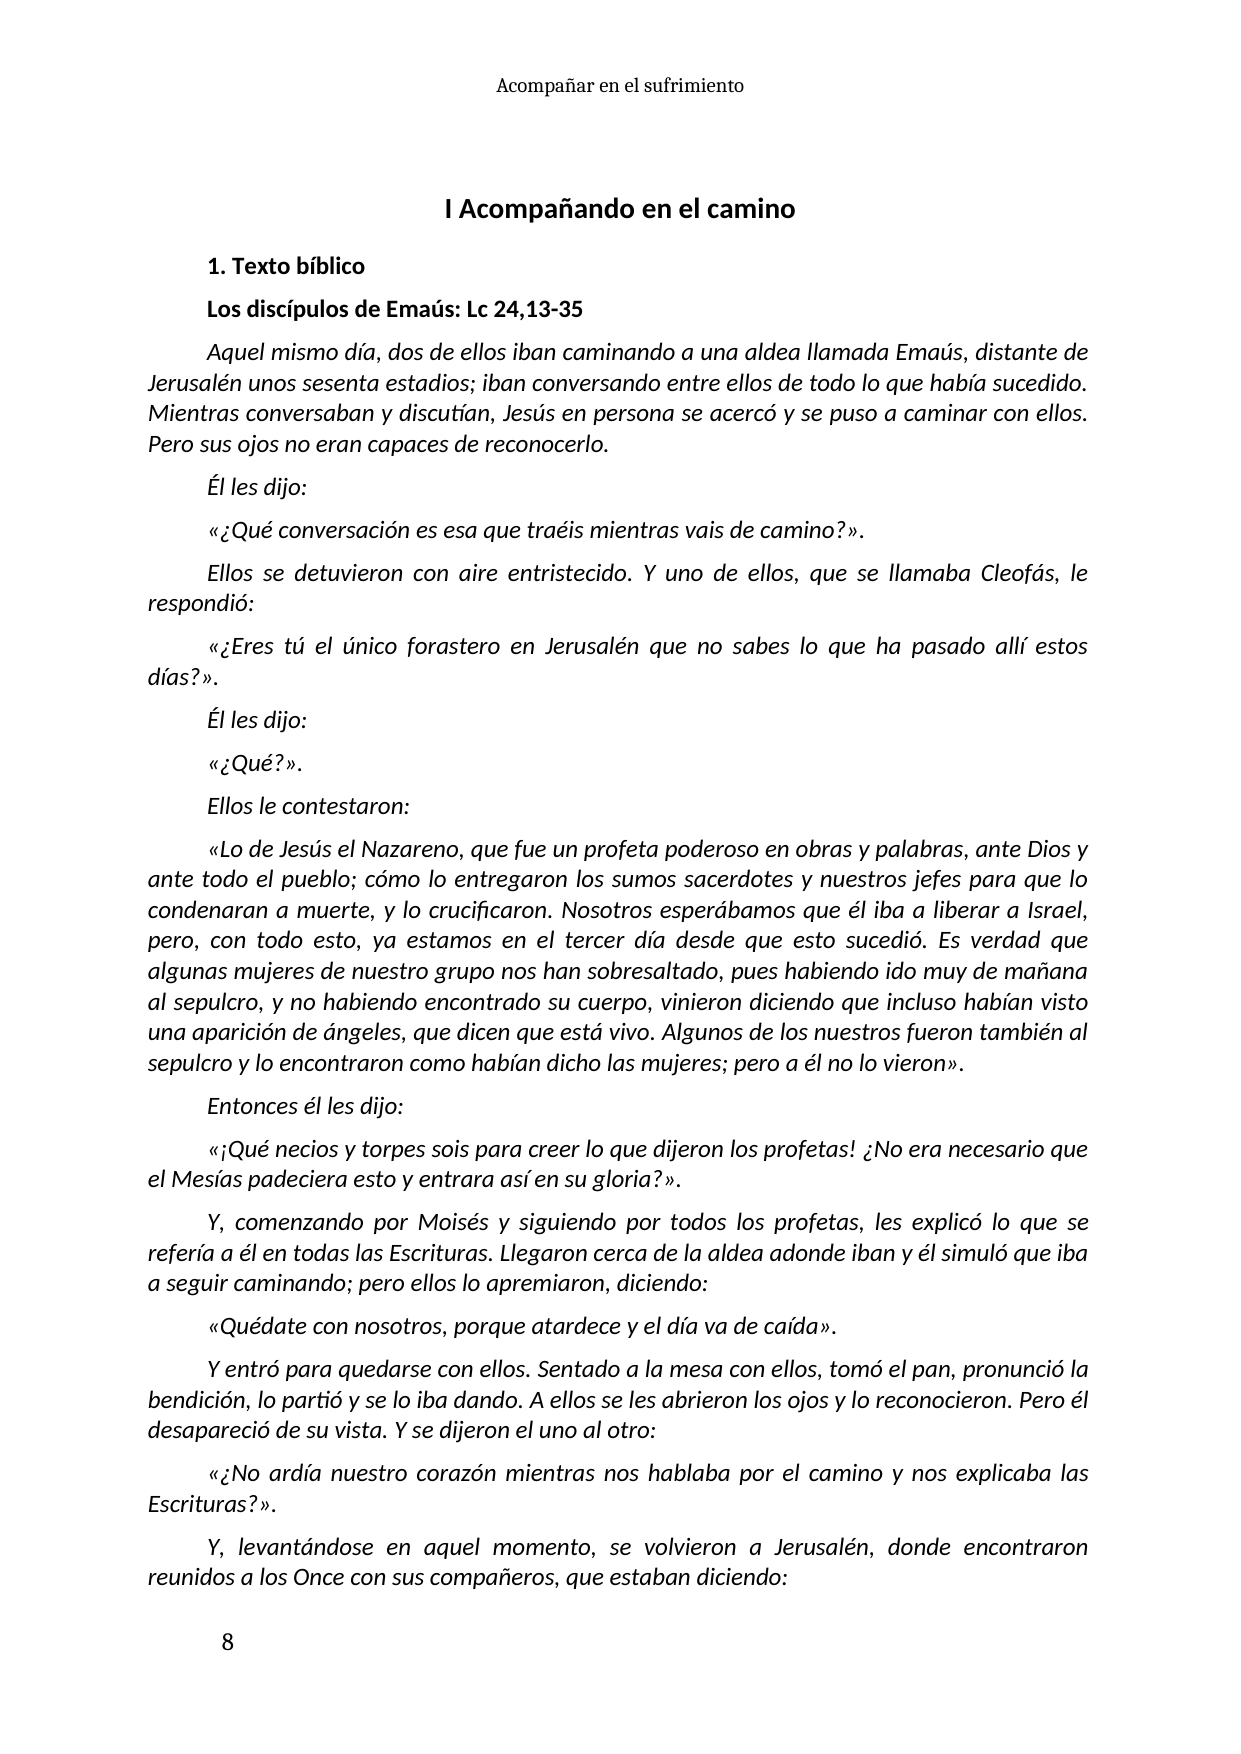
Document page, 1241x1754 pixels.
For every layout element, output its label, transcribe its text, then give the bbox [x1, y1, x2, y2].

text «Quédate con nosotros, porque atardece y el día va de caída». [148, 1310, 1092, 1341]
text Él les dijo: [148, 704, 1092, 734]
text Y entró para quedarse con ellos. Sentado a la mesa con ellos, tomó el pan, pronunció la bendición, lo partió y se lo iba dando. A ellos se les abrieron los ojos y lo reconocieron. Pero él desapareció de su vista. Y se dijeron el uno al otro: [148, 1353, 1092, 1445]
text «Lo de Jesús el Nazareno, que fue un profeta poderoso en obras y palabras, ante Dios y ante todo el pueblo; cómo lo entregaron los sumos sacerdotes y nuestros jefes para que lo condenaran a muerte, y lo crucificaron. Nosotros esperábamos que él iba a liberar a Israel, pero, con todo esto, ya estamos en el tercer día desde que esto sucedió. Es verdad que algunas mujeres de nuestro grupo nos han sobresaltado, pues habiendo ido muy de mañana al sepulcro, y no habiendo encontrado su cuerpo, vinieron diciendo que incluso habían visto una aparición de ángeles, que dicen que está vivo. Algunos de los nuestros fueron también al sepulcro y lo encontraron como habían dicho las mujeres; pero a él no lo vieron». [148, 833, 1092, 1077]
text Y, comenzando por Moisés y siguiendo por todos los profetas, les explicó lo que se refería a él en todas las Escrituras. Llegaron cerca de la aldea adonde iban y él simuló que iba a seguir caminando; pero ellos lo apremiaron, diciendo: [148, 1206, 1092, 1298]
text «¿Qué conversación es esa que traéis mientras vais de camino?». [148, 514, 1092, 544]
text Ellos se detuvieron con aire entristecido. Y uno de ellos, que se llamaba Cleofás, le respondió: [148, 557, 1092, 618]
text Entonces él les dijo: [148, 1090, 1092, 1120]
text 1. Texto bíblico [148, 250, 1092, 281]
text Los discípulos de Emaús: Lc 24,13-35 [148, 293, 1092, 324]
text Él les dijo: [148, 471, 1092, 501]
text «¿No ardía nuestro corazón mientras nos hablaba por el camino y nos explicaba las Escrituras?». [148, 1457, 1092, 1518]
text «¿Eres tú el único forastero en Jerusalén que no sabes lo que ha pasado allí estos días?». [148, 631, 1092, 692]
subtitle I Acompañando en el camino [148, 190, 1092, 225]
text «¿Qué?». [148, 747, 1092, 778]
text Aquel mismo día, dos de ellos iban caminando a una aldea llamada Emaús, distante de Jerusalén unos sesenta estadios; iban conversando entre ellos de todo lo que había sucedido. Mientras conversaban y discutían, Jesús en persona se acercó y se puso a caminar con ellos. Pero sus ojos no eran capaces de reconocerlo. [148, 336, 1092, 458]
text Ellos le contestaron: [148, 790, 1092, 821]
text «¡Qué necios y torpes sois para creer lo que dijeron los profetas! ¿No era necesario que el Mesías padeciera esto y entrara así en su gloria?». [148, 1133, 1092, 1194]
text Y, levantándose en aquel momento, se volvieron a Jerusalén, donde encontraron reunidos a los Once con sus compañeros, que estaban diciendo: [148, 1531, 1092, 1592]
